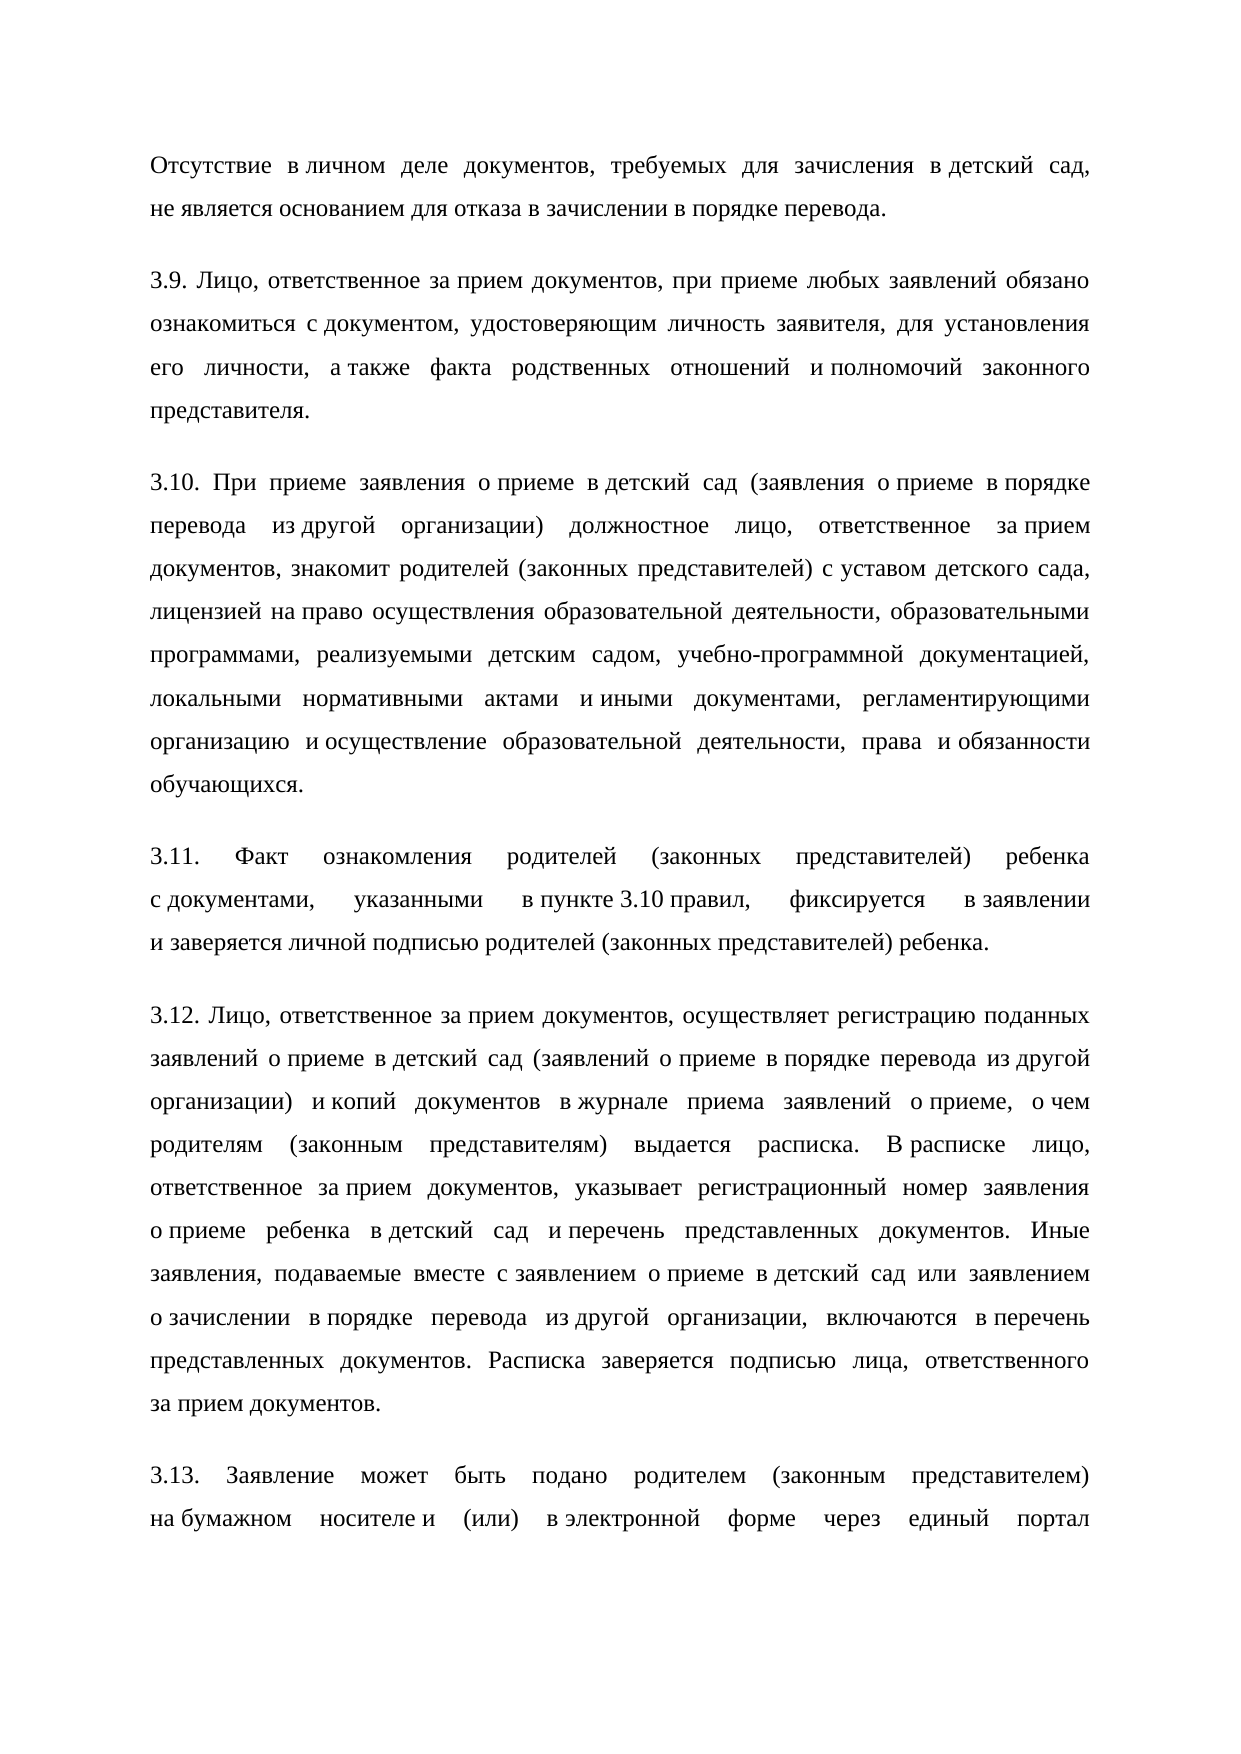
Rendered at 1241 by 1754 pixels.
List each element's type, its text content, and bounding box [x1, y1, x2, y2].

text Отсутствие в личном деле документов, требуемых для зачисления в детский сад, не является основанием для отказа в зачислении в порядке перевода. [150, 150, 1090, 222]
text 3.9. Лицо, ответственное за прием документов, при приеме любых заявлений обязано ознакомиться с документом, удостоверяющим личность заявителя, для установления его личности, а также факта родственных отношений и полномочий законного представителя. [150, 265, 1090, 423]
text 3.11. Факт ознакомления родителей (законных представителей) ребенка с документами, указанными в пункте 3.10 правил, фиксируется в заявлении и заверяется личной подписью родителей (законных представителей) ребенка. [150, 841, 1090, 956]
text 3.12. Лицо, ответственное за прием документов, осуществляет регистрацию поданных заявлений о приеме в детский сад (заявлений о приеме в порядке перевода из другой организации) и копий документов в журнале приема заявлений о приеме, о чем родителям (законным представителям) выдается расписка. В расписке лицо, ответственное за прием документов, указывает регистрационный номер заявления о приеме ребенка в детский сад и перечень представленных документов. Иные заявления, подаваемые вместе с заявлением о приеме в детский сад или заявлением о зачислении в порядке перевода из другой организации, включаются в перечень представленных документов. Расписка заверяется подписью лица, ответственного за прием документов. [150, 1000, 1090, 1417]
text 3.10. При приеме заявления о приеме в детский сад (заявления о приеме в порядке перевода из другой организации) должностное лицо, ответственное за прием документов, знакомит родителей (законных представителей) с уставом детского сада, лицензией на право осуществления образовательной деятельности, образовательными программами, реализуемыми детским садом, учебно-программной документацией, локальными нормативными актами и иными документами, регламентирующими организацию и осуществление образовательной деятельности, права и обязанности обучающихся. [150, 467, 1090, 798]
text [150, 1460, 1090, 1532]
